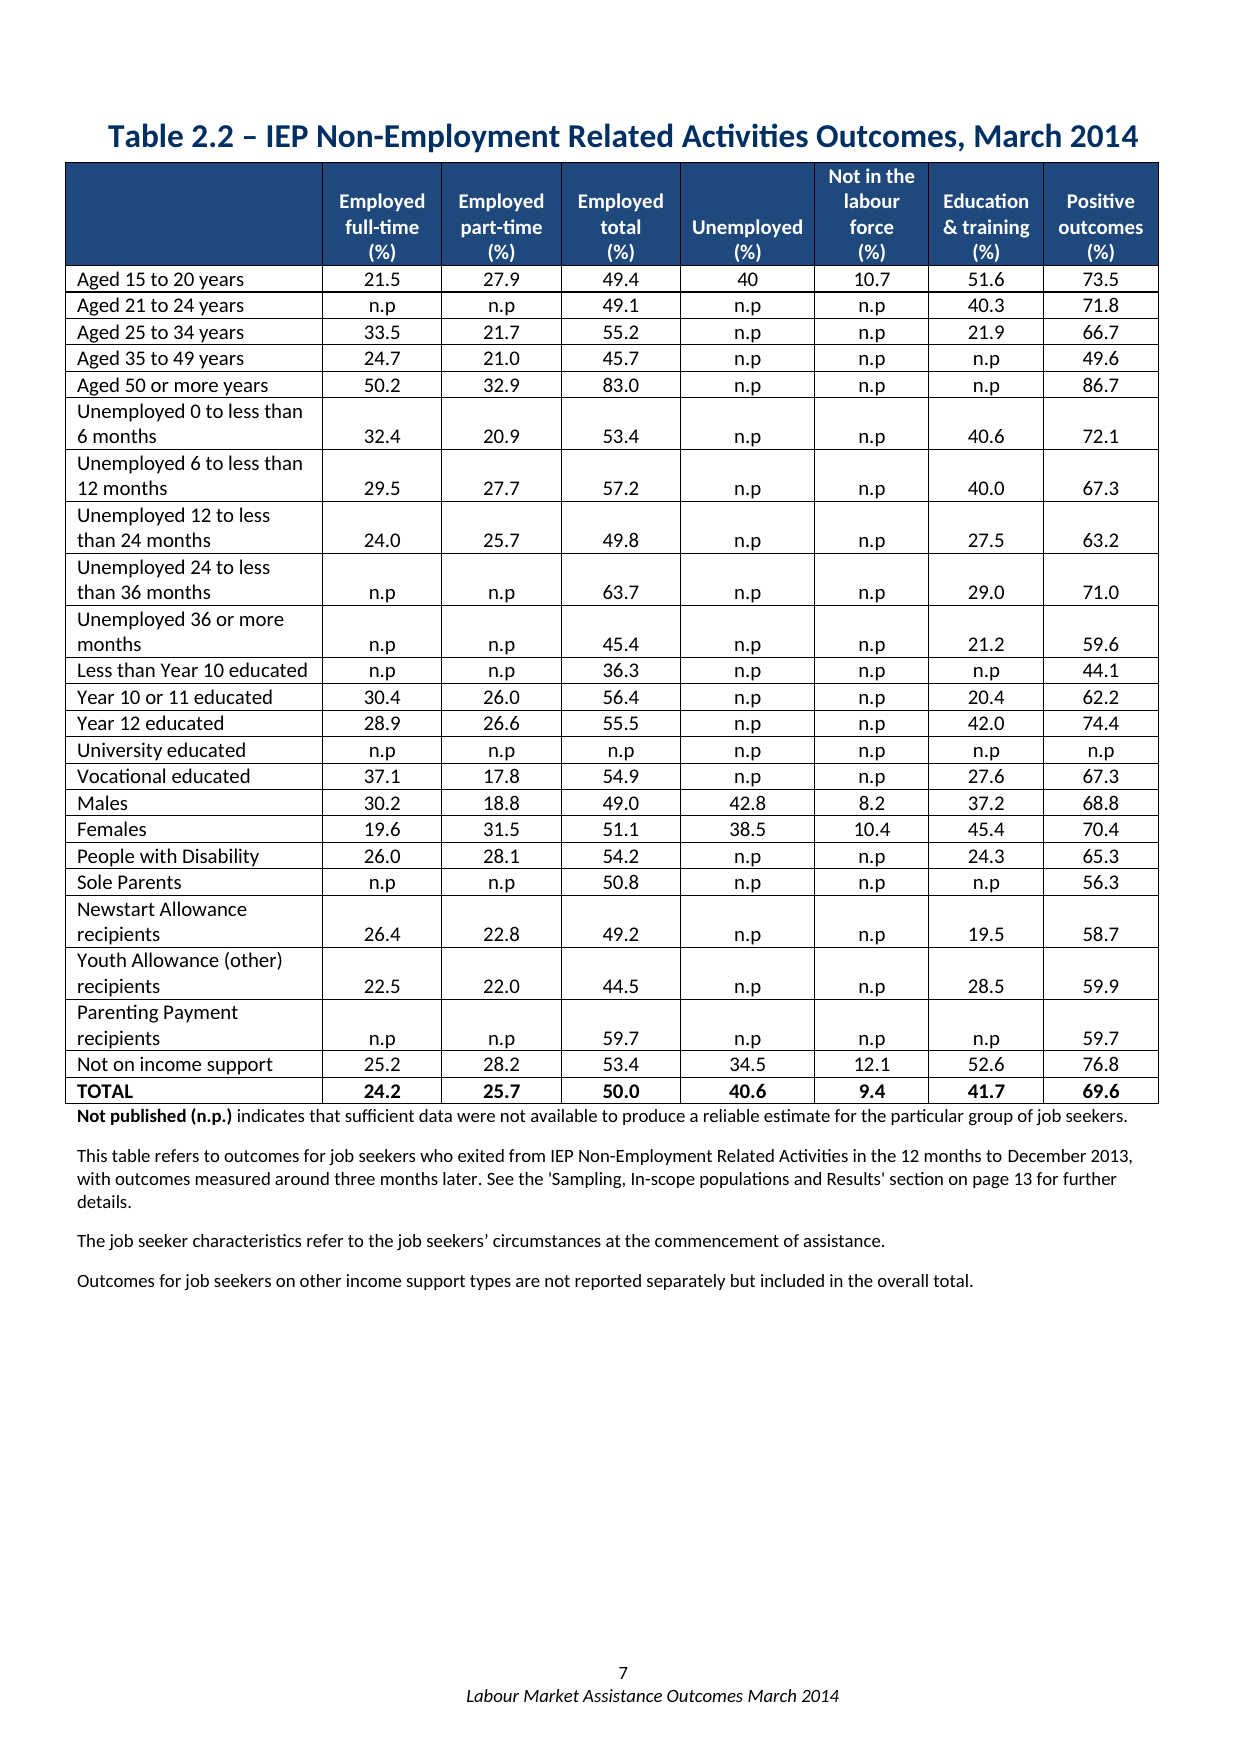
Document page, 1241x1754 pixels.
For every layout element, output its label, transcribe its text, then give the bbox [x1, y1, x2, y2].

table_cell 58.7 [1044, 896, 1158, 947]
table_cell 22.5 [323, 948, 441, 998]
table_cell 83.0 [562, 372, 680, 397]
table_cell n.p [815, 450, 928, 501]
table_cell Sole Parents [66, 869, 322, 895]
table_cell n.p [323, 737, 441, 762]
table_cell 10.7 [815, 266, 928, 291]
table_cell Vocational educated [66, 764, 322, 789]
table_cell n.p [681, 843, 814, 868]
table_cell 37.2 [929, 790, 1043, 815]
table_cell Aged 15 to 20 years [66, 266, 322, 291]
table_cell 49.0 [562, 790, 680, 815]
table_cell n.p [929, 1000, 1043, 1050]
table_cell 17.8 [442, 764, 561, 789]
table_cell 70.4 [1044, 816, 1158, 842]
table_cell n.p [815, 948, 928, 998]
table_cell 76.8 [1044, 1051, 1158, 1077]
table_cell Males [66, 790, 322, 815]
table_cell 19.6 [323, 816, 441, 842]
table_cell n.p [681, 345, 814, 371]
table_header [66, 163, 322, 265]
table_cell University educated [66, 737, 322, 762]
table_cell 21.0 [442, 345, 561, 371]
table_cell 24.3 [929, 843, 1043, 868]
table_cell 20.4 [929, 684, 1043, 709]
table_cell 28.1 [442, 843, 561, 868]
table_cell n.p [815, 319, 928, 344]
table_cell n.p [815, 345, 928, 371]
table_cell 26.0 [323, 843, 441, 868]
table_cell n.p [815, 843, 928, 868]
table_cell 25.7 [442, 502, 561, 553]
table_cell 29.5 [323, 450, 441, 501]
table_header Positive outcomes (%) [1044, 163, 1158, 265]
table_cell 53.4 [562, 398, 680, 449]
table_cell 50.2 [323, 372, 441, 397]
table_cell n.p [681, 948, 814, 998]
subtitle Table 2.2 – IEP Non-Employment Related Activities Outcomes, March 2014 [77, 115, 1169, 156]
table_cell 40 [681, 266, 814, 291]
table_cell n.p [1044, 737, 1158, 762]
table_cell 37.1 [323, 764, 441, 789]
table_cell 22.8 [442, 896, 561, 947]
table_cell n.p [815, 398, 928, 449]
table_cell 9.4 [815, 1078, 928, 1103]
table_cell 72.1 [1044, 398, 1158, 449]
table_cell Year 12 educated [66, 711, 322, 736]
table_header Unemployed (%) [681, 163, 814, 265]
table_cell n.p [442, 554, 561, 605]
table_cell n.p [681, 711, 814, 736]
table_cell 49.4 [562, 266, 680, 291]
table_cell 55.2 [562, 319, 680, 344]
table_cell TOTAL [66, 1078, 322, 1103]
table_cell 19.5 [929, 896, 1043, 947]
table_cell 52.6 [929, 1051, 1043, 1077]
table_cell n.p [815, 896, 928, 947]
table_cell 40.6 [929, 398, 1043, 449]
table_cell 74.4 [1044, 711, 1158, 736]
table_cell n.p [442, 658, 561, 683]
table_cell 71.8 [1044, 293, 1158, 318]
table_cell 65.3 [1044, 843, 1158, 868]
table_cell 44.5 [562, 948, 680, 998]
table_cell 28.5 [929, 948, 1043, 998]
table_cell 69.6 [1044, 1078, 1158, 1103]
table_cell 10.4 [815, 816, 928, 842]
table_cell n.p [815, 684, 928, 709]
table_cell Aged 35 to 49 years [66, 345, 322, 371]
table_cell 67.3 [1044, 450, 1158, 501]
table_cell n.p [323, 869, 441, 895]
table_cell Unemployed 6 to less than 12 months [66, 450, 322, 501]
table_cell n.p [681, 502, 814, 553]
table_cell 26.6 [442, 711, 561, 736]
table_cell 71.0 [1044, 554, 1158, 605]
table_cell 26.4 [323, 896, 441, 947]
table_cell 21.9 [929, 319, 1043, 344]
table_cell 59.7 [562, 1000, 680, 1050]
table_cell Less than Year 10 educated [66, 658, 322, 683]
table_cell 55.5 [562, 711, 680, 736]
table_cell Females [66, 816, 322, 842]
table_cell n.p [442, 869, 561, 895]
text This table refers to outcomes for job seekers who exited from IEP Non-Employment Related Activities in the 12 months to December 2013, with outcomes measured around three months later. See the 'Sampling, In-scope populations and Results' section on page 13 for further details. [77, 1144, 1169, 1213]
table_cell 49.2 [562, 896, 680, 947]
table_cell 34.5 [681, 1051, 814, 1077]
table_cell n.p [929, 345, 1043, 371]
table_cell n.p [815, 372, 928, 397]
table_cell n.p [681, 372, 814, 397]
table_cell n.p [681, 1000, 814, 1050]
table_cell Aged 21 to 24 years [66, 293, 322, 318]
table_cell 62.2 [1044, 684, 1158, 709]
table_cell Aged 50 or more years [66, 372, 322, 397]
table_cell 30.4 [323, 684, 441, 709]
table_cell 59.9 [1044, 948, 1158, 998]
table_cell n.p [815, 606, 928, 657]
table_cell 21.7 [442, 319, 561, 344]
table_cell Unemployed 24 to less than 36 months [66, 554, 322, 605]
table_cell 45.4 [562, 606, 680, 657]
table_cell n.p [929, 869, 1043, 895]
table_cell 50.8 [562, 869, 680, 895]
table_cell n.p [815, 737, 928, 762]
table_cell 54.2 [562, 843, 680, 868]
table_cell 31.5 [442, 816, 561, 842]
table_cell 25.2 [323, 1051, 441, 1077]
table_header Not in the labour force (%) [815, 163, 928, 265]
table_cell 20.9 [442, 398, 561, 449]
table_cell 36.3 [562, 658, 680, 683]
table_cell 49.1 [562, 293, 680, 318]
table_cell n.p [681, 398, 814, 449]
table_cell n.p [323, 658, 441, 683]
table_cell Year 10 or 11 educated [66, 684, 322, 709]
table_cell n.p [815, 554, 928, 605]
table_header Employed total (%) [562, 163, 680, 265]
table_cell Unemployed 36 or more months [66, 606, 322, 657]
table_cell 59.6 [1044, 606, 1158, 657]
table_cell 54.9 [562, 764, 680, 789]
table_cell 51.1 [562, 816, 680, 842]
table_cell Not on income support [66, 1051, 322, 1077]
table_header Employed part-time (%) [442, 163, 561, 265]
table_cell 40.3 [929, 293, 1043, 318]
table_cell 56.3 [1044, 869, 1158, 895]
table_cell 44.1 [1044, 658, 1158, 683]
table_cell 86.7 [1044, 372, 1158, 397]
table_cell n.p [929, 737, 1043, 762]
table_cell 29.0 [929, 554, 1043, 605]
table_cell 24.0 [323, 502, 441, 553]
table_cell 63.7 [562, 554, 680, 605]
table_cell 30.2 [323, 790, 441, 815]
table_cell 73.5 [1044, 266, 1158, 291]
table_cell n.p [815, 293, 928, 318]
table_cell 27.9 [442, 266, 561, 291]
table_cell People with Disability [66, 843, 322, 868]
table_cell 32.9 [442, 372, 561, 397]
table_cell 40.0 [929, 450, 1043, 501]
table_cell 42.8 [681, 790, 814, 815]
table_cell 33.5 [323, 319, 441, 344]
table_cell 27.7 [442, 450, 561, 501]
table_cell 67.3 [1044, 764, 1158, 789]
table_cell n.p [815, 658, 928, 683]
table_cell n.p [815, 764, 928, 789]
text Not published (n.p.) indicates that sufficient data were not available to produce a reliable estimate for the particular group of job seekers. [77, 1104, 1169, 1127]
table_cell Newstart Allowance recipients [66, 896, 322, 947]
table_cell 57.2 [562, 450, 680, 501]
table_cell 28.9 [323, 711, 441, 736]
table_cell n.p [681, 293, 814, 318]
table_cell 50.0 [562, 1078, 680, 1103]
table_cell n.p [815, 502, 928, 553]
table_cell 56.4 [562, 684, 680, 709]
table_cell Youth Allowance (other) recipients [66, 948, 322, 998]
table_cell 26.0 [442, 684, 561, 709]
table_cell 51.6 [929, 266, 1043, 291]
text The job seeker characteristics refer to the job seekers’ circumstances at the commencement of assistance. [77, 1229, 1169, 1252]
table_cell n.p [815, 869, 928, 895]
table_cell n.p [929, 372, 1043, 397]
table_cell 38.5 [681, 816, 814, 842]
table_cell 40.6 [681, 1078, 814, 1103]
table_cell n.p [681, 658, 814, 683]
table_cell n.p [681, 869, 814, 895]
table_cell 22.0 [442, 948, 561, 998]
table_cell n.p [442, 737, 561, 762]
table_cell 49.8 [562, 502, 680, 553]
table_cell 27.5 [929, 502, 1043, 553]
table_cell 63.2 [1044, 502, 1158, 553]
table_cell n.p [323, 1000, 441, 1050]
table_cell n.p [681, 896, 814, 947]
table_cell 24.7 [323, 345, 441, 371]
table_cell 28.2 [442, 1051, 561, 1077]
table_cell 21.2 [929, 606, 1043, 657]
table_cell n.p [442, 606, 561, 657]
table_cell 45.7 [562, 345, 680, 371]
table_header Employed full-time (%) [323, 163, 441, 265]
table_header Education & training (%) [929, 163, 1043, 265]
table_cell 21.5 [323, 266, 441, 291]
table_cell 42.0 [929, 711, 1043, 736]
table_cell 53.4 [562, 1051, 680, 1077]
table_cell Unemployed 0 to less than 6 months [66, 398, 322, 449]
table_cell n.p [681, 737, 814, 762]
table_cell 25.7 [442, 1078, 561, 1103]
table_cell Parenting Payment recipients [66, 1000, 322, 1050]
table_cell n.p [442, 1000, 561, 1050]
table_cell n.p [681, 554, 814, 605]
text Outcomes for job seekers on other income support types are not reported separately but included in the overall total. [77, 1269, 1169, 1292]
table_cell Aged 25 to 34 years [66, 319, 322, 344]
table_cell n.p [681, 450, 814, 501]
table_cell n.p [681, 764, 814, 789]
table_cell n.p [323, 606, 441, 657]
table_cell 27.6 [929, 764, 1043, 789]
table_cell n.p [323, 293, 441, 318]
table_cell 68.8 [1044, 790, 1158, 815]
table_cell 24.2 [323, 1078, 441, 1103]
table_cell n.p [562, 737, 680, 762]
table_cell n.p [815, 711, 928, 736]
table_cell 66.7 [1044, 319, 1158, 344]
table_cell n.p [323, 554, 441, 605]
table_cell 12.1 [815, 1051, 928, 1077]
table_cell n.p [681, 319, 814, 344]
table_cell n.p [442, 293, 561, 318]
table_cell 49.6 [1044, 345, 1158, 371]
table_cell 8.2 [815, 790, 928, 815]
table_cell Unemployed 12 to less than 24 months [66, 502, 322, 553]
table_cell 32.4 [323, 398, 441, 449]
table_cell n.p [681, 606, 814, 657]
table_cell 41.7 [929, 1078, 1043, 1103]
table_cell 45.4 [929, 816, 1043, 842]
table_cell n.p [815, 1000, 928, 1050]
table_cell 59.7 [1044, 1000, 1158, 1050]
table_cell 18.8 [442, 790, 561, 815]
table_cell n.p [929, 658, 1043, 683]
table_cell n.p [681, 684, 814, 709]
